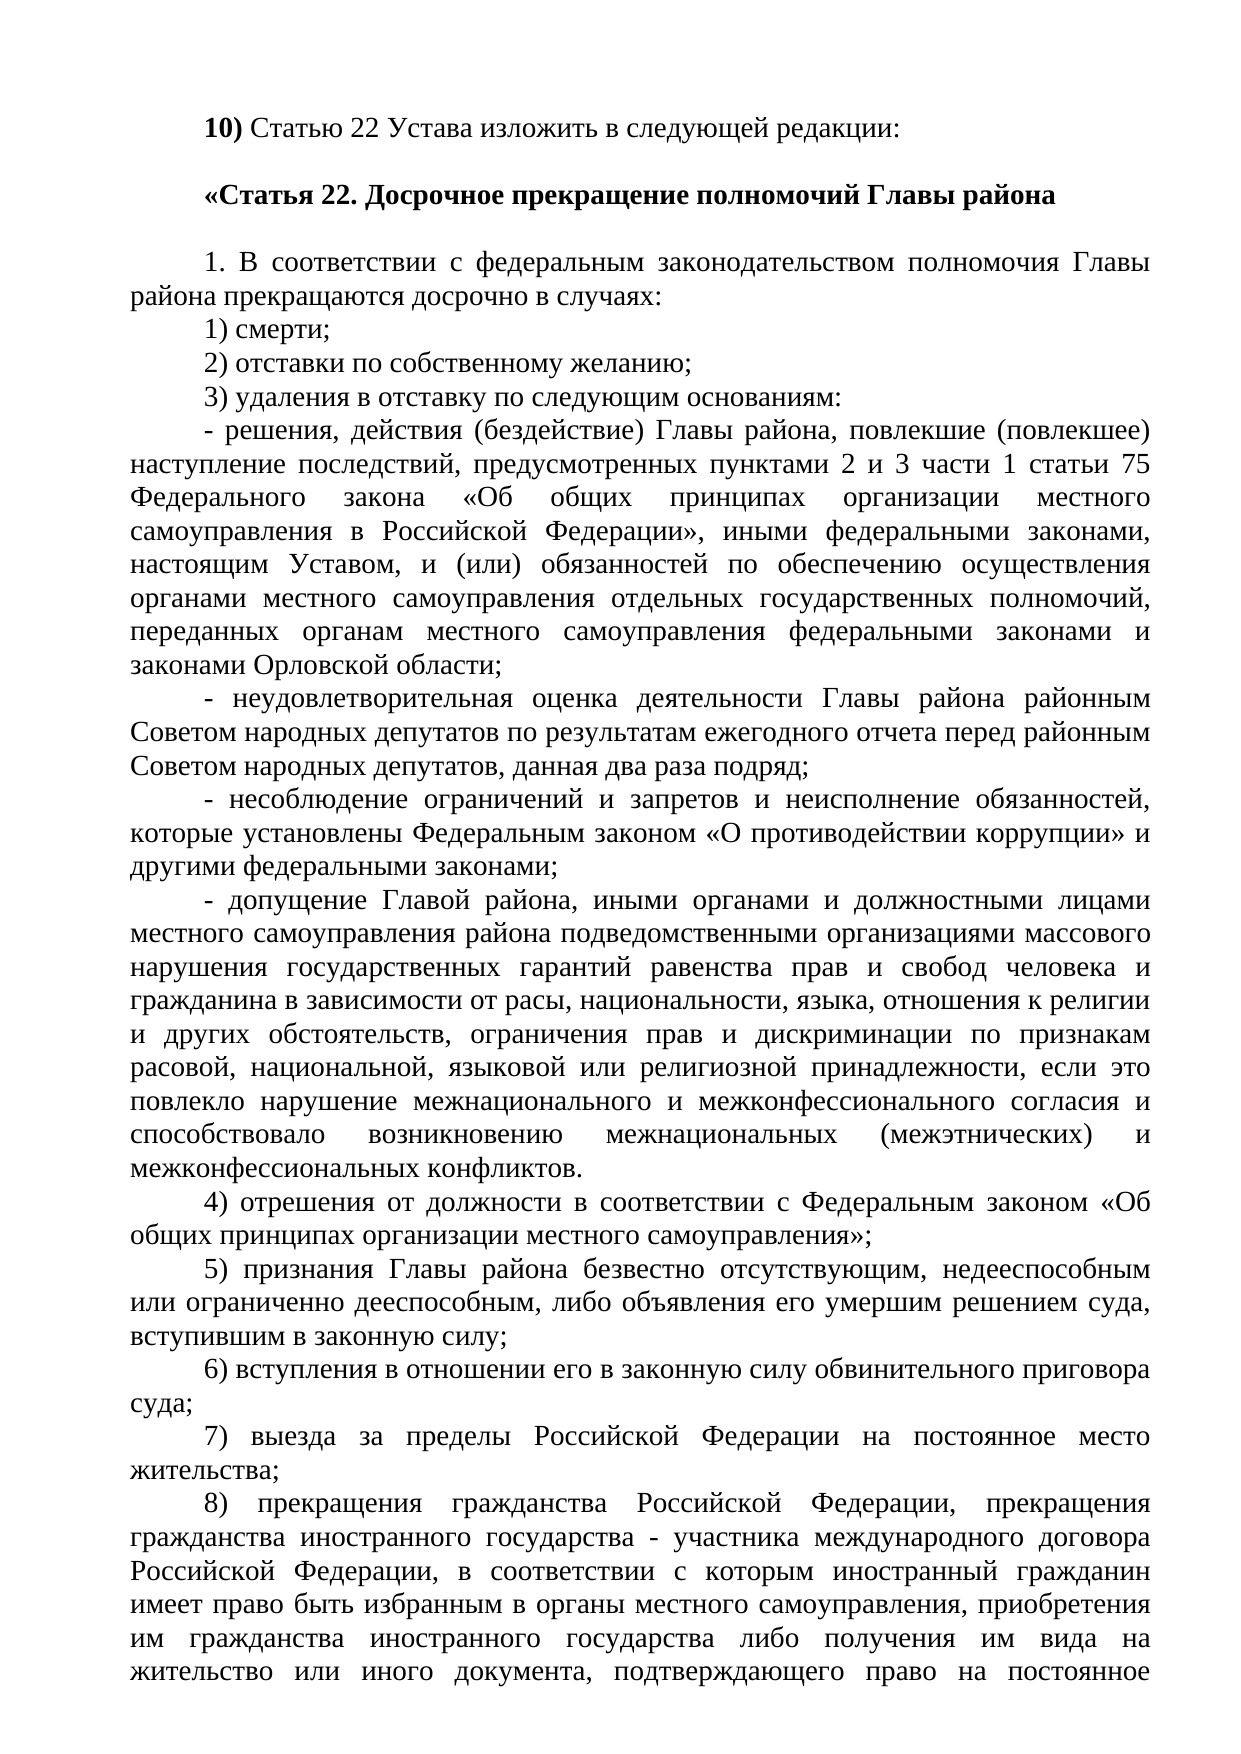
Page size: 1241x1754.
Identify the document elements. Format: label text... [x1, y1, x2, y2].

text - несоблюдение ограничений и запретов и неисполнение обязанностей, которые установлены Федеральным законом «О противодействии коррупции» и другими федеральными законами; [130, 781, 1152, 882]
text 2) отставки по собственному желанию; [130, 345, 1152, 379]
text 1. В соответствии с федеральным законодательством полномочия Главы района прекращаются досрочно в случаях: [130, 244, 1152, 312]
text 10) Статью 22 Устава изложить в следующей редакции: [130, 110, 1152, 144]
text - допущение Главой района, иными органами и должностными лицами местного самоуправления района подведомственными организациями массового нарушения государственных гарантий равенства прав и свобод человека и гражданина в зависимости от расы, национальности, языка, отношения к религии и других обстоятельств, ограничения прав и дискриминации по признакам расовой, национальной, языковой или религиозной принадлежности, если это повлекло нарушение межнационального и межконфессионального согласия и способствовало возникновению межнациональных (межэтнических) и межконфессиональных конфликтов. [130, 882, 1152, 1184]
text - неудовлетворительная оценка деятельности Главы района районным Советом народных депутатов по результатам ежегодного отчета перед районным Советом народных депутатов, данная два раза подряд; [130, 681, 1152, 781]
text 5) признания Главы района безвестно отсутствующим, недееспособным или ограниченно дееспособным, либо объявления его умершим решением суда, вступившим в законную силу; [130, 1251, 1152, 1351]
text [130, 1486, 1152, 1687]
text 6) вступления в отношении его в законную силу обвинительного приговора суда; [130, 1351, 1152, 1418]
text 7) выезда за пределы Российской Федерации на постоянное место жительства; [130, 1418, 1152, 1486]
text - решения, действия (бездействие) Главы района, повлекшие (повлекшее) наступление последствий, предусмотренных пунктами 2 и 3 части 1 статьи 75 Федерального закона «Об общих принципах организации местного самоуправления в Российской Федерации», иными федеральными законами, настоящим Уставом, и (или) обязанностей по обеспечению осуществления органами местного самоуправления отдельных государственных полномочий, переданных органам местного самоуправления федеральными законами и законами Орловской области; [130, 412, 1152, 681]
text 4) отрешения от должности в соответствии с Федеральным законом «Об общих принципах организации местного самоуправления»; [130, 1184, 1152, 1251]
text 3) удаления в отставку по следующим основаниям: [130, 379, 1152, 412]
text 1) смерти; [130, 312, 1152, 345]
text «Статья 22. Досрочное прекращение полномочий Главы района [130, 177, 1152, 211]
